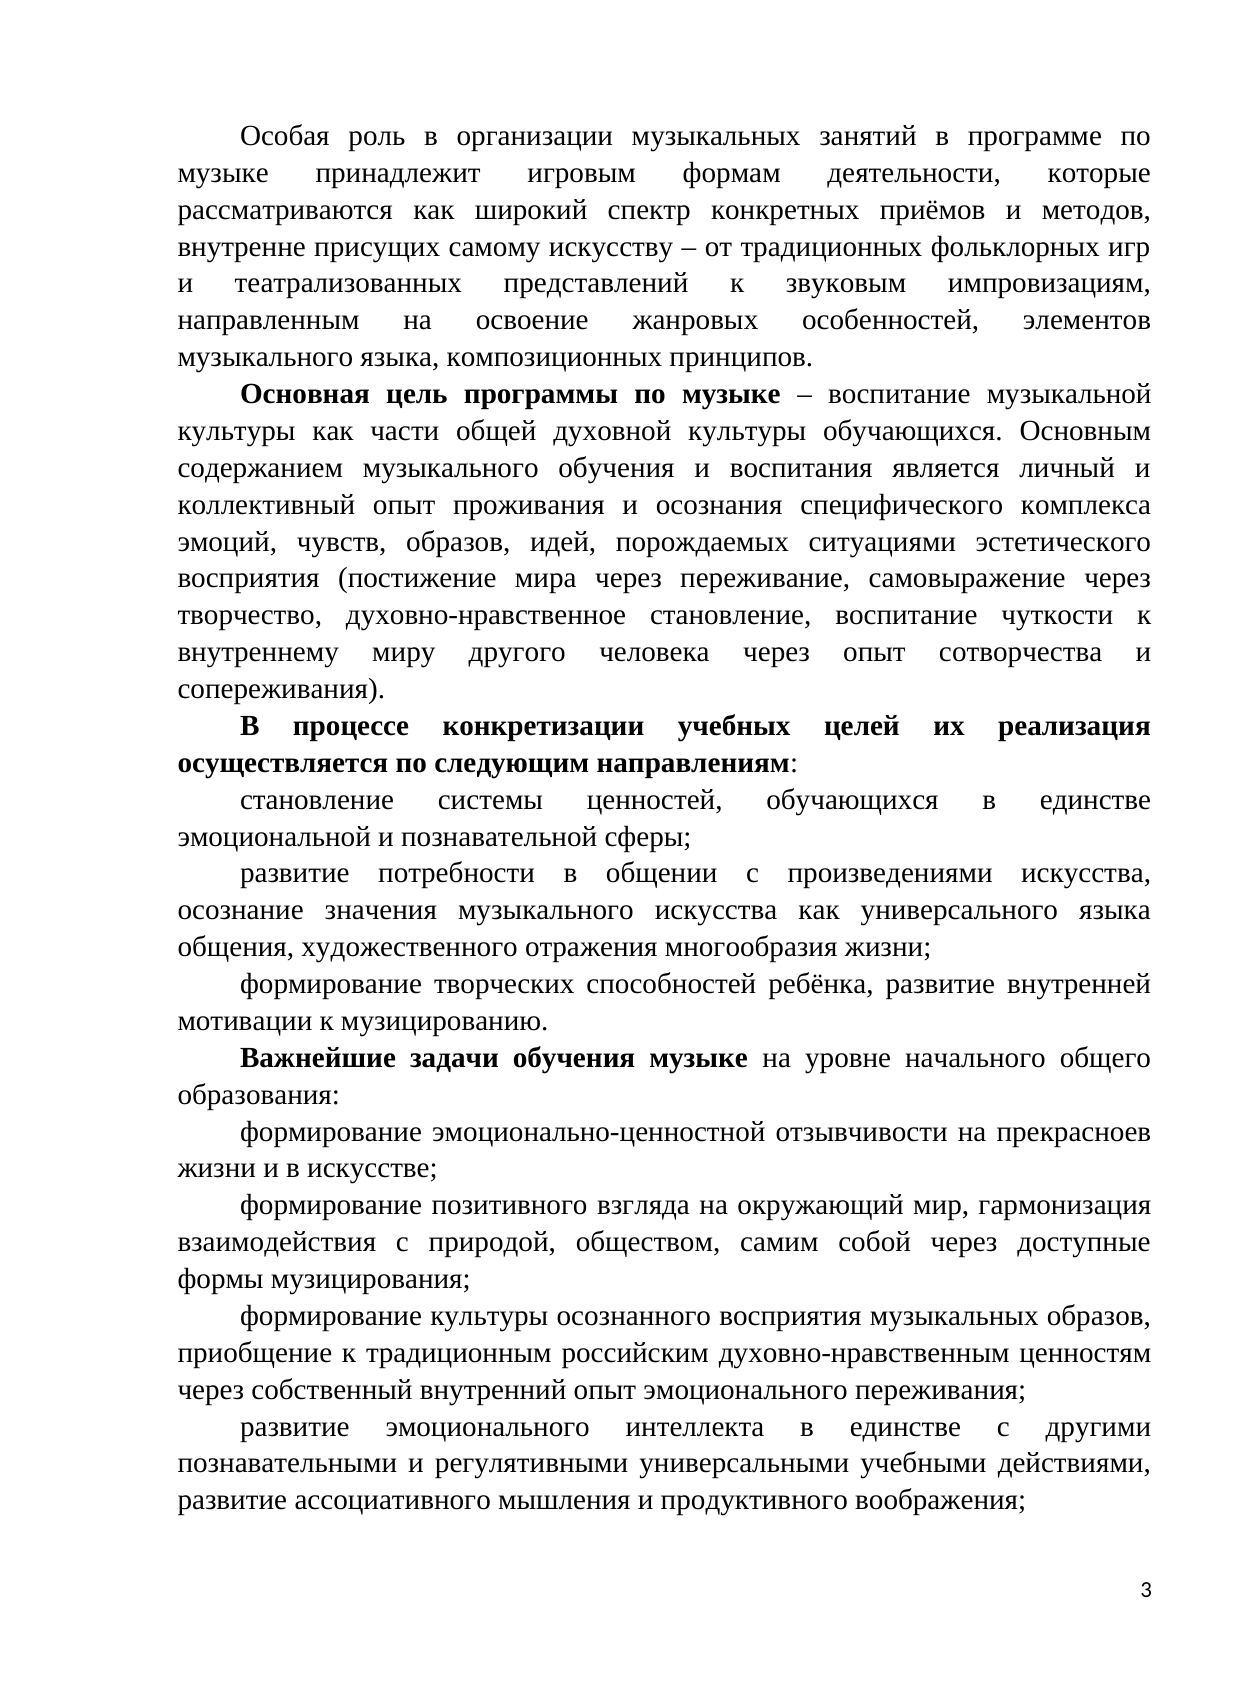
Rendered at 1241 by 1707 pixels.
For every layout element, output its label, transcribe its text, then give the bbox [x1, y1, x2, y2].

text становление системы ценностей, обучающихся в единстве эмоциональной и познавательной сферы; [177, 782, 1152, 852]
text Основная цель программы по музыке – воспитание музыкальной культуры как части общей духовной культуры обучающихся. Основным содержанием музыкального обучения и воспитания является личный и коллективный опыт проживания и осознания специфического комплекса эмоций, чувств, образов, идей, порождаемых ситуациями эстетического восприятия (постижение мира через переживание, самовыражение через творчество, духовно-нравственное становление, воспитание чуткости к внутреннему миру другого человека через опыт сотворчества и сопереживания). [177, 376, 1152, 705]
text формирование позитивного взгляда на окружающий мир, гармонизация взаимодействия с природой, обществом, самим собой через доступные формы музицирования; [177, 1187, 1152, 1295]
text Важнейшие задачи обучения музыке на уровне начального общего образования: [177, 1040, 1152, 1110]
text формирование творческих способностей ребёнка, развитие внутренней мотивации к музицированию. [177, 966, 1152, 1037]
text развитие эмоционального интеллекта в единстве с другими познавательными и регулятивными универсальными учебными действиями, развитие ассоциативного мышления и продуктивного воображения; [177, 1409, 1152, 1516]
text В процессе конкретизации учебных целей их реализация осуществляется по следующим направлениям: [177, 708, 1152, 778]
text формирование эмоционально-ценностной отзывчивости на прекрасноев жизни и в искусстве; [177, 1114, 1152, 1184]
text Особая роль в организации музыкальных занятий в программе по музыке принадлежит игровым формам деятельности, которые рассматриваются как широкий спектр конкретных приёмов и методов, внутренне присущих самому искусству – от традиционных фольклорных игр и театрализованных представлений к звуковым импровизациям, направленным на освоение жанровых особенностей, элементов музыкального языка, композиционных принципов. [177, 118, 1152, 373]
text развитие потребности в общении с произведениями искусства, осознание значения музыкального искусства как универсального языка общения, художественного отражения многообразия жизни; [177, 856, 1152, 963]
text формирование культуры осознанного восприятия музыкальных образов, приобщение к традиционным российским духовно-нравственным ценностям через собственный внутренний опыт эмоционального переживания; [177, 1298, 1152, 1405]
